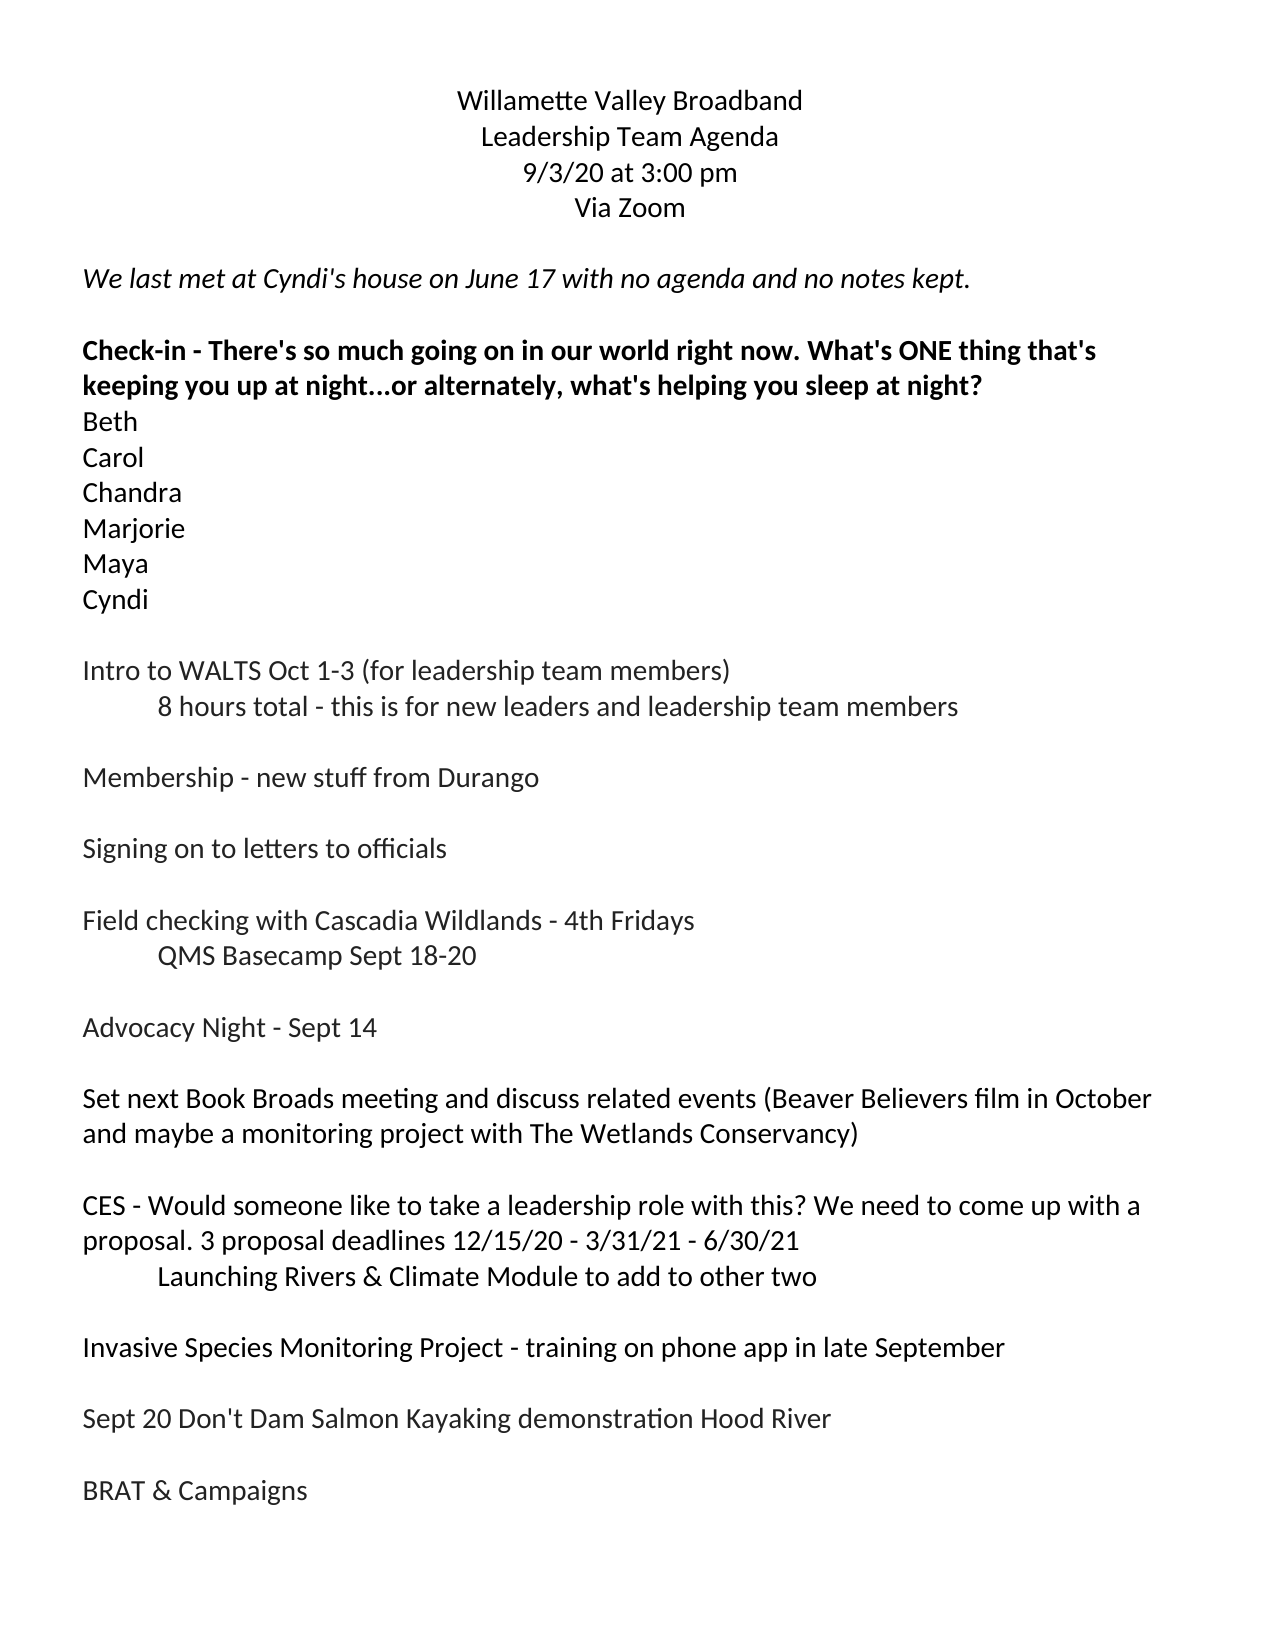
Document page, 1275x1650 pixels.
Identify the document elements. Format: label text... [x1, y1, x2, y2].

text Chandra [82, 474, 1177, 510]
text Beth [82, 403, 1177, 439]
text Cyndi [82, 581, 1177, 617]
text Maya [82, 546, 1177, 581]
text 8 hours total - this is for new leaders and leadership team members [82, 688, 1177, 724]
text QMS Basecamp Sept 18-20 [82, 937, 1177, 973]
text Via Zoom [82, 189, 1177, 225]
text CES - Would someone like to take a leadership role with this? We need to come up with a proposal. 3 proposal deadlines 12/15/20 - 3/31/21 - 6/30/21 [82, 1187, 1177, 1258]
text Advocacy Night - Sept 14 [82, 1009, 1177, 1044]
text Marjorie [82, 510, 1177, 546]
text Membership - new stuff from Durango [82, 759, 1177, 795]
text We last met at Cyndi's house on June 17 with no agenda and no notes kept. [82, 261, 1177, 296]
text Set next Book Broads meeting and discuss related events (Beaver Believers film in October and maybe a monitoring project with The Wetlands Conservancy) [82, 1080, 1177, 1151]
text Field checking with Cascadia Wildlands - 4th Fridays [82, 902, 1177, 937]
text Carol [82, 439, 1177, 474]
text BRAT & Campaigns [82, 1472, 1177, 1507]
text Leadership Team Agenda [82, 118, 1177, 154]
text Sept 20 Don't Dam Salmon Kayaking demonstration Hood River [82, 1401, 1177, 1436]
text Intro to WALTS Oct 1-3 (for leadership team members) [82, 652, 1177, 688]
text Check-in - There's so much going on in our world right now. What's ONE thing that's keeping you up at night...or alternately, what's helping you sleep at night? [82, 332, 1177, 403]
text Launching Rivers & Climate Module to add to other two [82, 1258, 1177, 1294]
text Willamette Valley Broadband [82, 82, 1177, 118]
text Signing on to letters to officials [82, 831, 1177, 866]
text 9/3/20 at 3:00 pm [82, 154, 1177, 189]
text Invasive Species Monitoring Project - training on phone app in late September [82, 1329, 1177, 1365]
